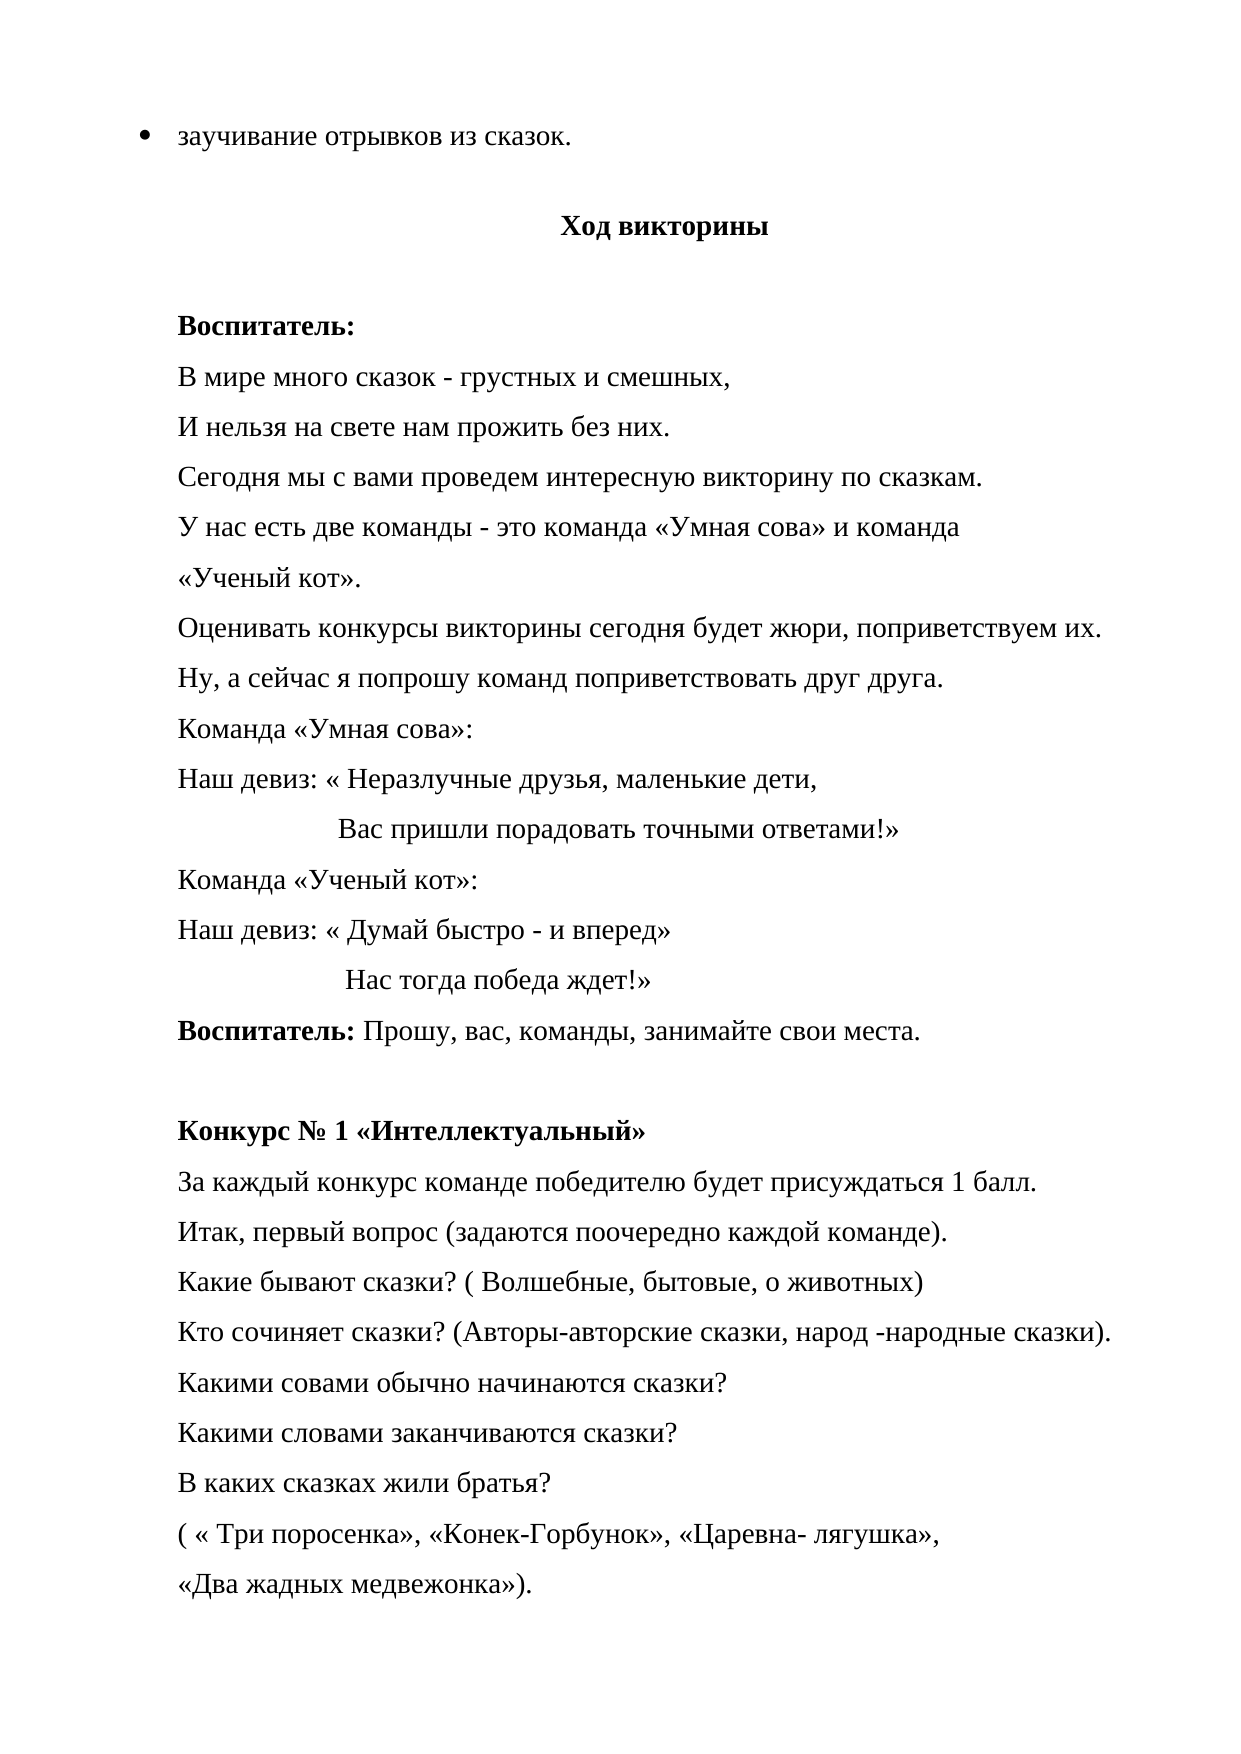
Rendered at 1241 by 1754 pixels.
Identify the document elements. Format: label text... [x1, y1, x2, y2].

text Ход викторины [177, 208, 1152, 241]
text Какими словами заканчиваются сказки? [177, 1415, 1152, 1449]
text Какие бывают сказки? ( Волшебные, бытовые, о животных) [177, 1264, 1152, 1298]
text Кто сочиняет сказки? (Авторы-авторские сказки, народ -народные сказки). [177, 1314, 1152, 1348]
text И нельзя на свете нам прожить без них. Сегодня мы с вами проведем интересную викторину по сказкам. У нас есть две команды - это команда «Умная сова» и команда «Ученый кот». [177, 409, 1152, 593]
text Воспитатель: [177, 308, 1152, 342]
text Оценивать конкурсы викторины сегодня будет жюри, поприветствуем их. Ну, а сейчас я попрошу команд поприветствовать друг друга. Команда «Умная сова»: Наш девиз: « Неразлучные друзья, маленькие дети, Вас пришли порадовать точными ответами!» Команда «Ученый кот»: Наш девиз: « Думай быстро - и вперед» [177, 610, 1152, 946]
text Конкурс № 1 «Интеллектуальный» За каждый конкурс команде победителю будет присуждаться 1 балл. Итак, первый вопрос (задаются поочередно каждой команде). [177, 1113, 1152, 1247]
text Какими совами обычно начинаются сказки? [177, 1365, 1152, 1398]
list заучивание отрывков из сказок. [140, 118, 1152, 194]
text Нас тогда победа ждет!» Воспитатель: Прошу, вас, команды, занимайте свои места. [177, 962, 1152, 1046]
text В мире много сказок - грустных и смешных, [177, 359, 1152, 392]
text В каких сказках жили братья? ( « Три поросенка», «Конек-Горбунок», «Царевна- лягушка», «Два жадных медвежонка»). [177, 1466, 1152, 1600]
